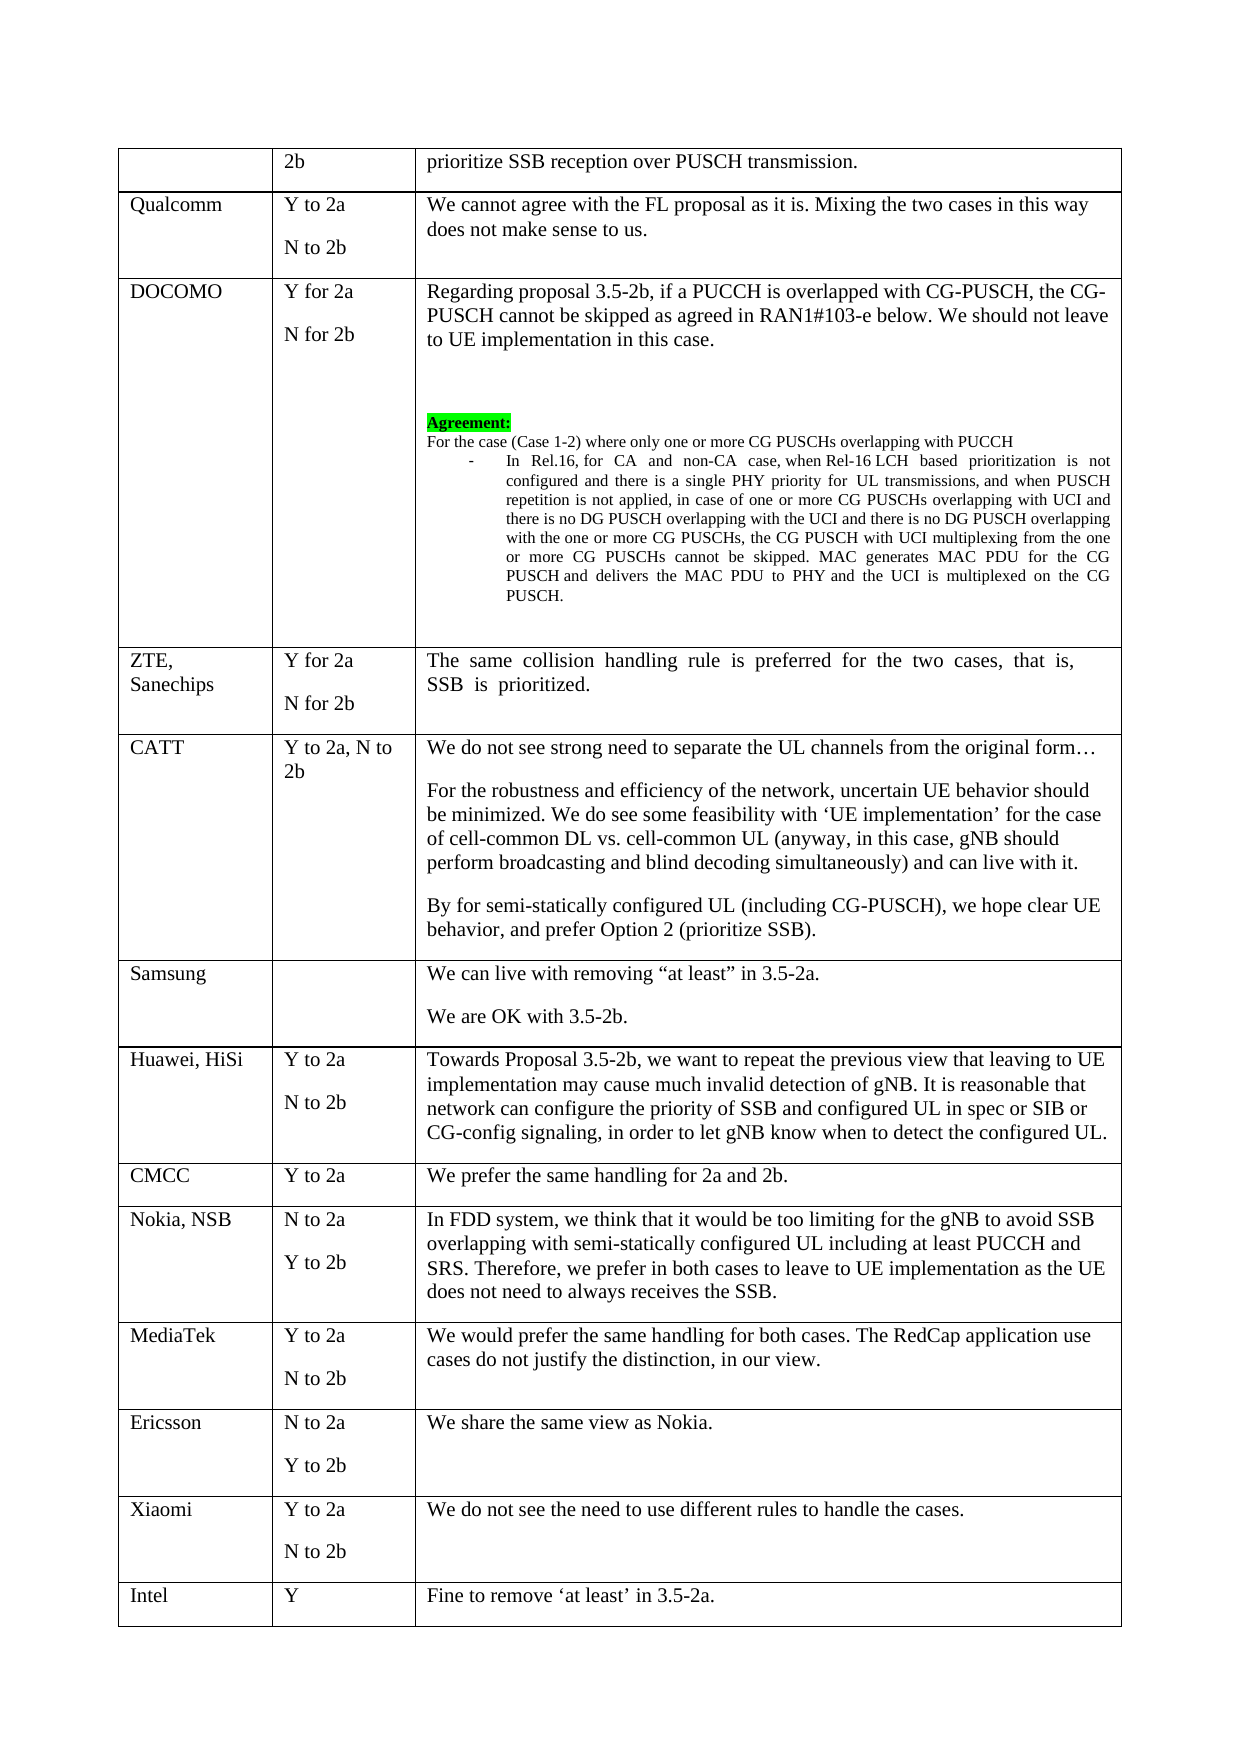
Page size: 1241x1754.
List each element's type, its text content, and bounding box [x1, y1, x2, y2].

table_cell Fine to remove ‘at least’ in 3.5-2a. [416, 1583, 1121, 1626]
table_cell Regarding proposal 3.5-2b, if a PUCCH is overlapped with CG-PUSCH, the CG-PUSCH cannot be skipped as agreed in RAN1#103-e below. We should not leave to UE implementation in this case. Agreement: For the case (Case 1-2) where only one or more CG PUSCHs overlapping with PUCCH In Rel.16, for CA and non-CA case, when Rel-16 LCH based prioritization is not configured and there is a single PHY priority for UL transmissions, and when PUSCH repetition is not applied, in case of one or more CG PUSCHs overlapping with UCI and there is no DG PUSCH overlapping with the UCI and there is no DG PUSCH overlapping with the one or more CG PUSCHs, the CG PUSCH with UCI multiplexing from the one or more CG PUSCHs cannot be skipped. MAC generates MAC PDU for the CG PUSCH and delivers the MAC PDU to PHY and the UCI is multiplexed on the CG PUSCH. [416, 279, 1121, 647]
table_cell Y to 2a N to 2b [273, 1048, 415, 1162]
table_cell We would prefer the same handling for both cases. The RedCap application use cases do not justify the distinction, in our view. [416, 1323, 1121, 1409]
table_cell Towards Proposal 3.5-2b, we want to repeat the previous view that leaving to UE implementation may cause much invalid detection of gNB. It is reasonable that network can configure the priority of SSB and configured UL in spec or SIB or CG-config signaling, in order to let gNB know when to detect the configured UL. [416, 1048, 1121, 1162]
table_cell Y for 2a N for 2b [273, 279, 415, 647]
table_cell MediaTek [119, 1323, 272, 1409]
table_cell Y to 2a N to 2b [273, 1497, 415, 1582]
table_cell Y to 2a N to 2b [273, 193, 415, 278]
table_cell N to 2a Y to 2b [273, 1207, 415, 1322]
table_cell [416, 149, 1121, 191]
table_cell CMCC [119, 1164, 272, 1206]
table_cell Samsung [119, 961, 272, 1046]
table_cell In FDD system, we think that it would be too limiting for the gNB to avoid SSB overlapping with semi-statically configured UL including at least PUCCH and SRS. Therefore, we prefer in both cases to leave to UE implementation as the UE does not need to always receives the SSB. [416, 1207, 1121, 1322]
table_cell Y [273, 1583, 415, 1626]
table_cell We cannot agree with the FL proposal as it is. Mixing the two cases in this way does not make sense to us. [416, 193, 1121, 278]
table_cell Qualcomm [119, 193, 272, 278]
table_cell We can live with removing “at least” in 3.5-2a. We are OK with 3.5-2b. [416, 961, 1121, 1046]
table_cell Intel [119, 1583, 272, 1626]
table_cell ZTE, Sanechips [119, 648, 272, 734]
table_cell Huawei, HiSi [119, 1048, 272, 1162]
table_cell Y for 2a N for 2b [273, 648, 415, 734]
table_cell Nokia, NSB [119, 1207, 272, 1322]
table_cell DOCOMO [119, 279, 272, 647]
table_cell Ericsson [119, 1410, 272, 1496]
table_cell Y to 2a, N to 2b [273, 735, 415, 960]
table_cell CATT [119, 735, 272, 960]
table_cell [273, 961, 415, 1046]
table_cell We share the same view as Nokia. [416, 1410, 1121, 1496]
table_cell We do not see strong need to separate the UL channels from the original form… For the robustness and efficiency of the network, uncertain UE behavior should be minimized. We do see some feasibility with ‘UE implementation’ for the case of cell-common DL vs. cell-common UL (anyway, in this case, gNB should perform broadcasting and blind decoding simultaneously) and can live with it. By for semi-statically configured UL (including CG-PUSCH), we hope clear UE behavior, and prefer Option 2 (prioritize SSB). [416, 735, 1121, 960]
table_cell We prefer the same handling for 2a and 2b. [416, 1164, 1121, 1206]
table_cell The same collision handling rule is preferred for the two cases, that is, SSB is prioritized. [416, 648, 1121, 734]
table_cell Y to 2a N to 2b [273, 1323, 415, 1409]
table_cell Xiaomi [119, 1497, 272, 1582]
table_cell We do not see the need to use different rules to handle the cases. [416, 1497, 1121, 1582]
table_cell N to 2a Y to 2b [273, 1410, 415, 1496]
table_cell LG [119, 149, 272, 191]
table_cell Y to 2a, N to 2b [273, 149, 415, 191]
table_cell Y to 2a [273, 1164, 415, 1206]
